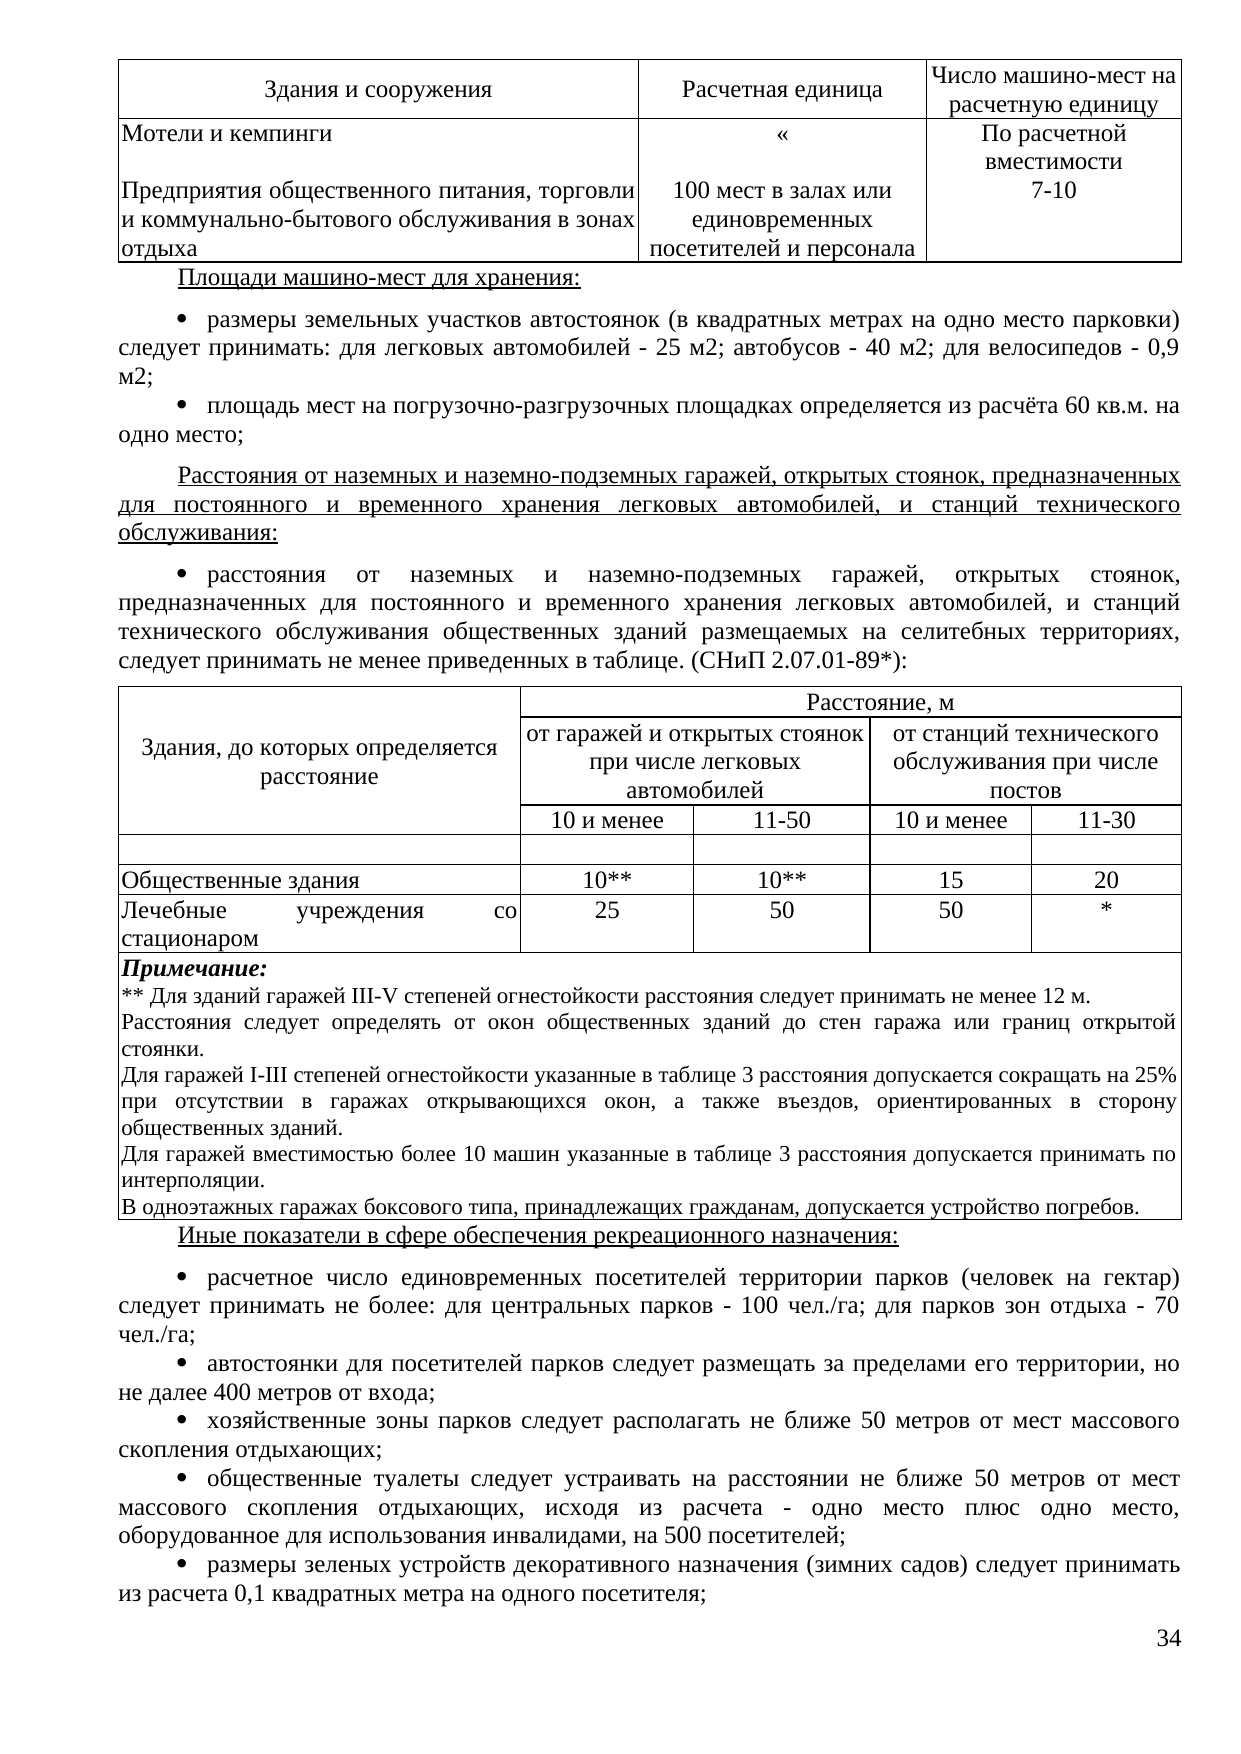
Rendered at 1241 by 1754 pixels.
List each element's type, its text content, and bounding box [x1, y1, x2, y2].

table_cell Примечание: ** Для зданий гаражей III-V степеней огнестойкости расстояния следует принимать не менее 12 м. Расстояния следует определять от окон общественных зданий до стен гаража или границ открытой стоянки. Для гаражей I-III степеней огнестойкости указанные в таблице 3 расстояния допускается сокращать на 25% при отсутствии в гаражах открывающихся окон, а также въездов, ориентированных в сторону общественных зданий. Для гаражей вместимостью более 10 машин указанные в таблице 3 расстояния допускается принимать по интерполяции. В одноэтажных гаражах боксового типа, принадлежащих гражданам, допускается устройство погребов. [119, 953, 1181, 1219]
table_cell 10** [694, 865, 869, 894]
text площадь мест на погрузочно-разгрузочных площадках определяется из расчёта 60 кв.м. на одно место; [118, 390, 1181, 447]
table_header Расчетная единица [639, 60, 926, 118]
text Площади машино-мест для хранения: [118, 263, 1181, 291]
text Иные показатели в сфере обеспечения рекреационного назначения: [118, 1220, 1181, 1249]
text расстояния от наземных и наземно-подземных гаражей, открытых стоянок, предназначенных для постоянного и временного хранения легковых автомобилей, и станций технического обслуживания общественных зданий размещаемых на селитебных территориях, следует принимать не менее приведенных в таблице. (СНиП 2.07.01-89*): [118, 559, 1181, 674]
table_cell 20 [1032, 865, 1181, 894]
table_cell 11-30 [1032, 806, 1181, 834]
table_cell от станций технического обслуживания при числе постов [871, 718, 1181, 804]
table_cell 10 и менее [521, 806, 693, 834]
table_cell Лечебные учреждения со стационаром [119, 895, 520, 952]
text общественные туалеты следует устраивать на расстоянии не ближе 50 метров от мест массового скопления отдыхающих, исходя из расчета - одно место плюс одно место, оборудованное для использования инвалидами, на 500 посетителей; [118, 1463, 1181, 1549]
text Расстояния от наземных и наземно-подземных гаражей, открытых стоянок, предназначенных для постоянного и временного хранения легковых автомобилей, и станций технического обслуживания: [118, 460, 1181, 514]
table_cell 100 мест в залах или единовременных посетителей и персонала [639, 175, 926, 261]
table_cell [521, 835, 693, 864]
table_header Расстояние, м [521, 687, 1181, 716]
text размеры земельных участков автостоянок (в квадратных метрах на одно место парковки) следует принимать: для легковых автомобилей - 25 м2; автобусов - 40 м2; для велосипедов - 0,9 м2; [118, 304, 1181, 390]
text автостоянки для посетителей парков следует размещать за пределами его территории, но не далее 400 метров от входа; [118, 1348, 1181, 1405]
table_cell 25 [521, 895, 693, 952]
text Расстояния от наземных и наземно-подземных гаражей, открытых стоянок, предназначенных для постоянного и временного хранения легковых автомобилей, и станций технического обслуживания: [118, 515, 1181, 546]
table_header Число машино-мест на расчетную единицу [927, 60, 1181, 118]
table_header Здания и сооружения [119, 60, 638, 118]
text расчетное число единовременных посетителей территории парков (человек на гектар) следует принимать не более: для центральных парков - 100 чел./га; для парков зон отдыха - 70 чел./га; [118, 1262, 1181, 1348]
table_cell Предприятия общественного питания, торговли и коммунально-бытового обслуживания в зонах отдыха [119, 175, 638, 261]
table_cell 50 [871, 895, 1031, 952]
table_cell 10 и менее [871, 806, 1031, 834]
table_cell от гаражей и открытых стоянок при числе легковых автомобилей [521, 718, 869, 804]
table_cell Мотели и кемпинги [119, 119, 638, 175]
table_cell « [639, 119, 926, 175]
table_cell По расчетной вместимости [927, 119, 1181, 175]
table_cell [871, 835, 1031, 864]
table_cell [119, 835, 520, 864]
table_cell [1032, 835, 1181, 864]
table_cell 11-50 [694, 806, 869, 834]
table_header Здания, до которых определяется расстояние [119, 687, 520, 834]
table_cell * [1032, 895, 1181, 952]
table_cell 10** [521, 865, 693, 894]
text размеры зеленых устройств декоративного назначения (зимних садов) следует принимать из расчета 0,1 квадратных метра на одного посетителя; [118, 1549, 1181, 1607]
table_cell 50 [694, 895, 869, 952]
table_cell 15 [871, 865, 1031, 894]
table_cell 7-10 [927, 175, 1181, 261]
text хозяйственные зоны парков следует располагать не ближе 50 метров от мест массового скопления отдыхающих; [118, 1405, 1181, 1463]
table_cell Общественные здания [119, 865, 520, 894]
table_cell [694, 835, 869, 864]
